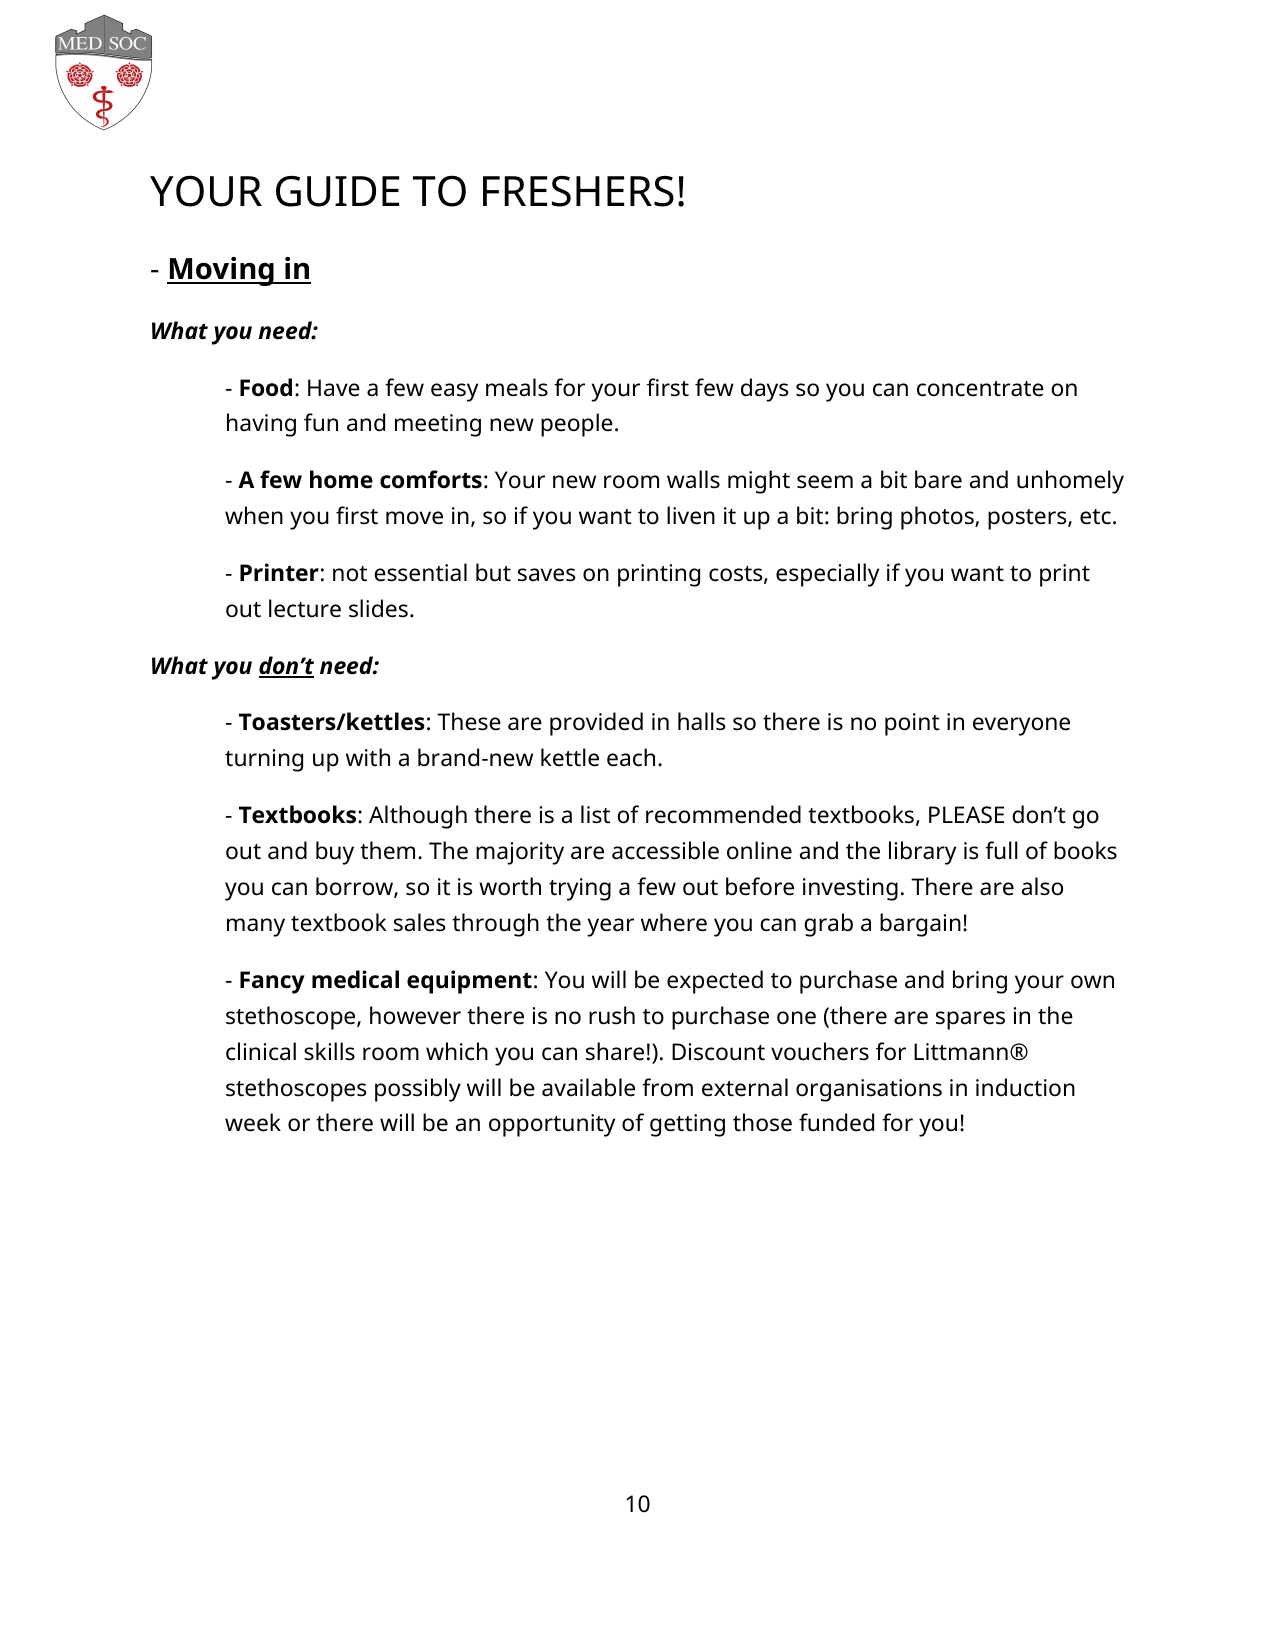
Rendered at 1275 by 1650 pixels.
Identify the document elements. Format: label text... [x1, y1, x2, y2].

text - Toasters/kettles: These are provided in halls so there is no point in everyone turning up with a brand-new kettle each. [225, 706, 1125, 773]
text - Food: Have a few easy meals for your first few days so you can concentrate on having fun and meeting new people. [225, 371, 1125, 439]
picture [53, 12, 155, 133]
text What you don’t need: [150, 649, 1125, 681]
text - Moving in [150, 248, 1125, 288]
subtitle YOUR GUIDE TO FRESHERS! [150, 162, 1125, 219]
text - Fancy medical equipment: You will be expected to purchase and bring your own stethoscope, however there is no rush to purchase one (there are spares in the clinical skills room which you can share!). Discount vouchers for Littmann® stethoscopes possibly will be available from external organisations in induction week or there will be an opportunity of getting those funded for you! [225, 964, 1125, 1139]
text - A few home comforts: Your new room walls might seem a bit bare and unhomely when you first move in, so if you want to liven it up a bit: bring photos, posters, etc. [225, 464, 1125, 531]
text - Textbooks: Although there is a list of recommended textbooks, PLEASE don’t go out and buy them. The majority are accessible online and the library is full of books you can borrow, so it is worth trying a few out before investing. There are also many textbook sales through the year where you can grab a bargain! [225, 799, 1125, 938]
text - Printer: not essential but saves on printing costs, especially if you want to print out lecture slides. [225, 557, 1125, 624]
text What you need: [150, 315, 1125, 346]
